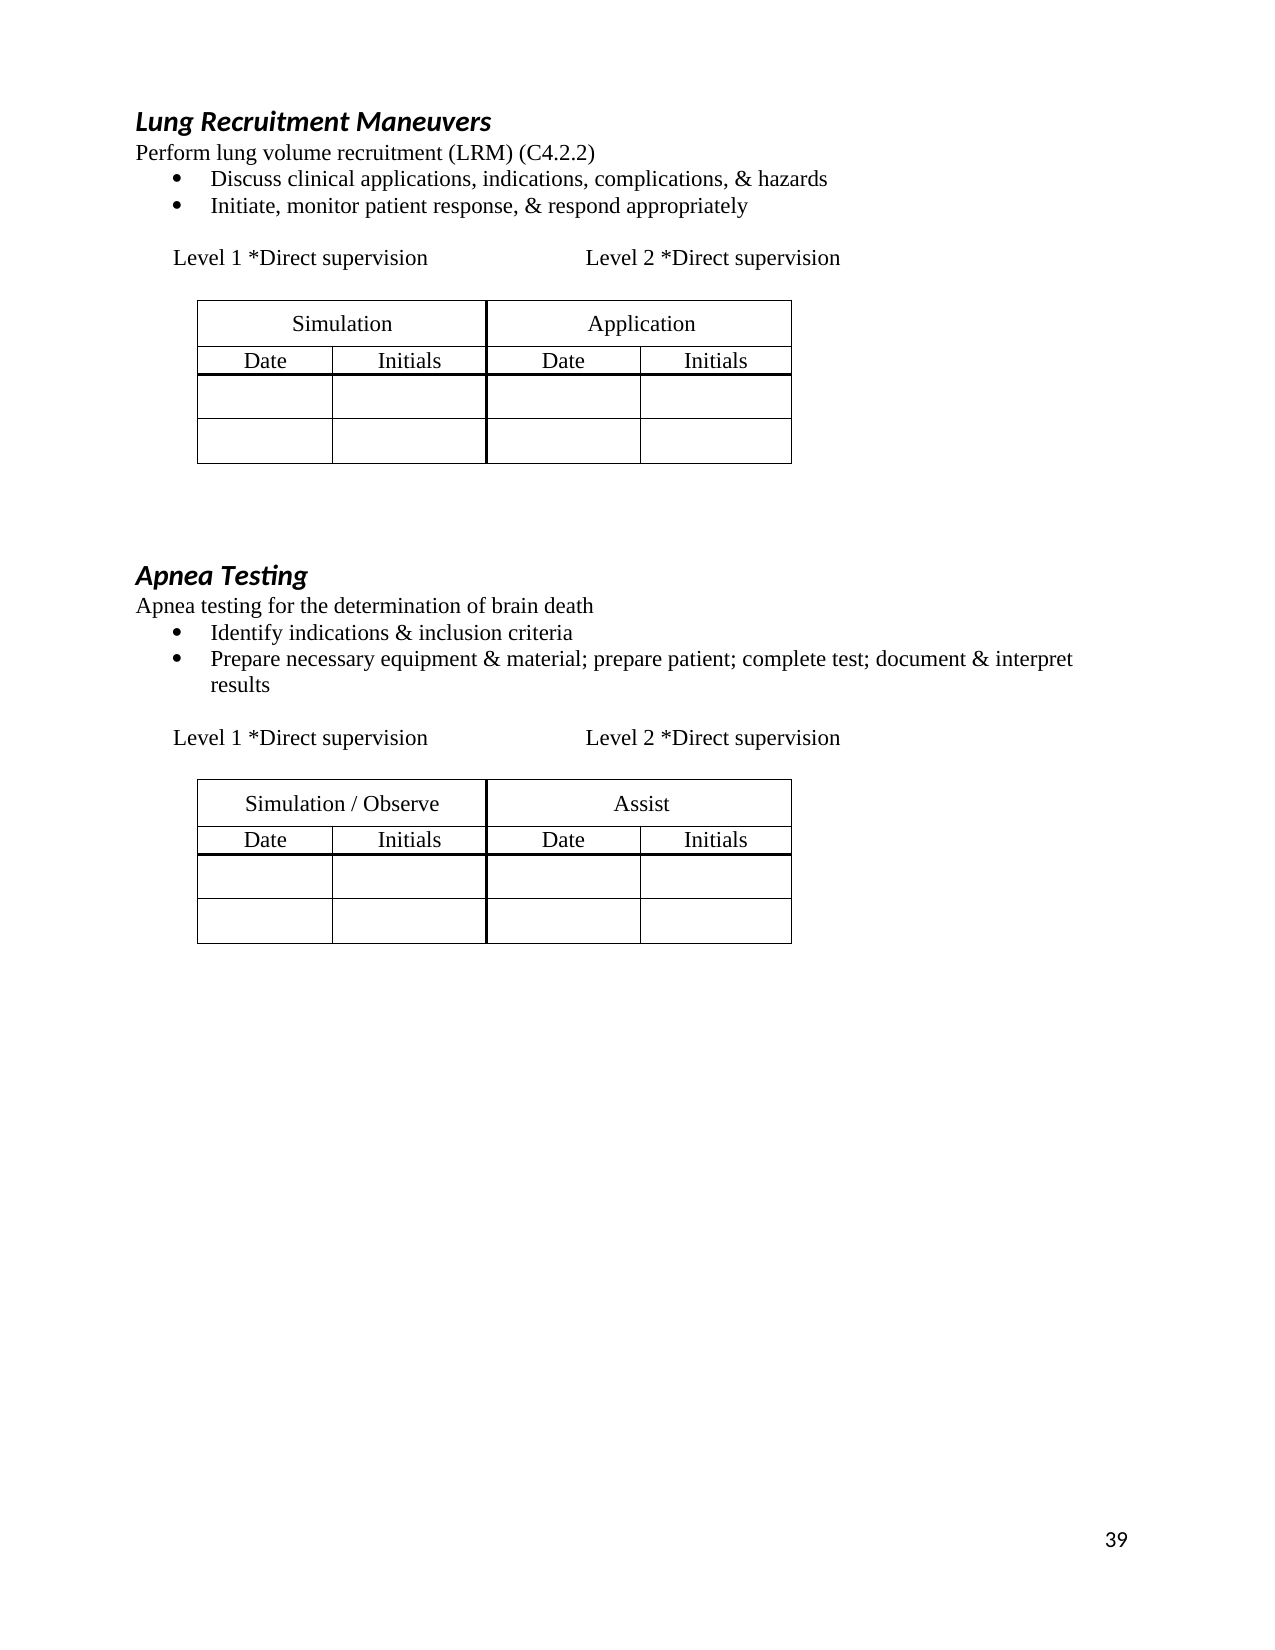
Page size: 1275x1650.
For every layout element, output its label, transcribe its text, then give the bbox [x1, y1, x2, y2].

table_cell [488, 899, 640, 943]
text Perform lung volume recruitment (LRM) (C4.2.2) [135, 139, 1139, 165]
table_cell Date [488, 347, 640, 373]
table_cell [333, 899, 485, 943]
text Level 1 *Direct supervision Level 2 *Direct supervision [173, 244, 1139, 271]
table_header Simulation [198, 301, 485, 346]
table_cell Initials [641, 827, 791, 853]
table_header Application [488, 301, 791, 346]
table_cell [333, 376, 485, 418]
table_cell [641, 376, 791, 418]
table_cell [198, 376, 332, 418]
subtitle Lung Recruitment Maneuvers [135, 103, 1139, 139]
table_cell Initials [641, 347, 791, 373]
table_cell [488, 419, 640, 463]
list Identify indications & inclusion criteria [173, 619, 1139, 645]
table_cell [333, 419, 485, 463]
table_header Simulation / Observe [198, 780, 485, 826]
table_cell [198, 899, 332, 943]
table_header Assist [488, 780, 791, 826]
table_cell Date [198, 827, 332, 853]
table_cell [198, 419, 332, 463]
table_cell Initials [333, 347, 485, 373]
list Prepare necessary equipment & material; prepare patient; complete test; document & interpret results [173, 645, 1139, 698]
table_cell [198, 856, 332, 898]
table_cell [641, 419, 791, 463]
table_cell [641, 899, 791, 943]
list Initiate, monitor patient response, & respond appropriately [173, 192, 1139, 218]
table_cell Initials [333, 827, 485, 853]
table_cell [488, 376, 640, 418]
subtitle Apnea Testing [135, 557, 1139, 592]
table_cell [641, 856, 791, 898]
table_cell Date [488, 827, 640, 853]
text Apnea testing for the determination of brain death [135, 592, 1139, 619]
table_cell Date [198, 347, 332, 373]
table_cell [333, 856, 485, 898]
list Discuss clinical applications, indications, complications, & hazards [173, 165, 1139, 192]
table_cell [488, 856, 640, 898]
text Level 1 *Direct supervision Level 2 *Direct supervision [173, 724, 1139, 751]
